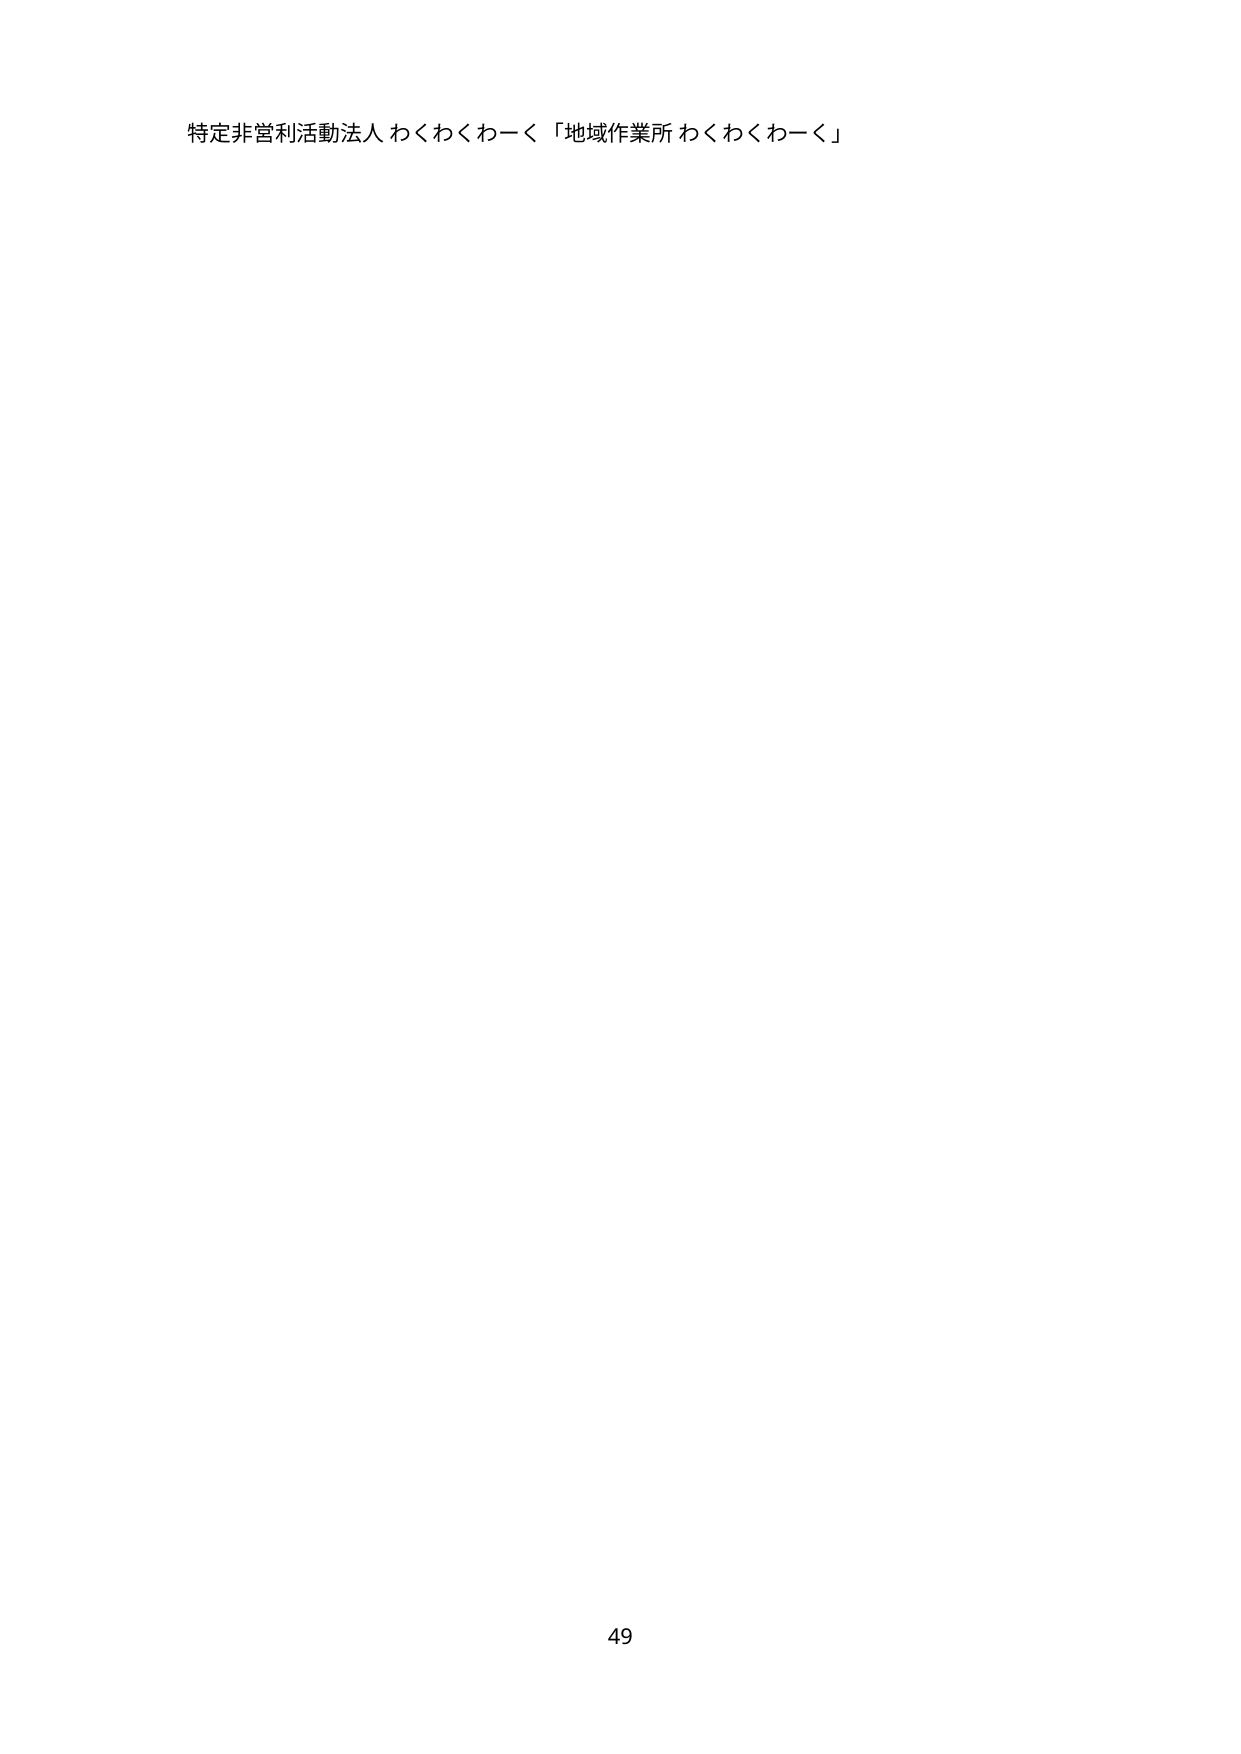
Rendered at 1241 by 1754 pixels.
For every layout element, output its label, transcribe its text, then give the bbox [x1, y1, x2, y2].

text 特定非営利活動法人 わくわくわーく「地域作業所 わくわくわーく」 [165, 113, 1075, 151]
